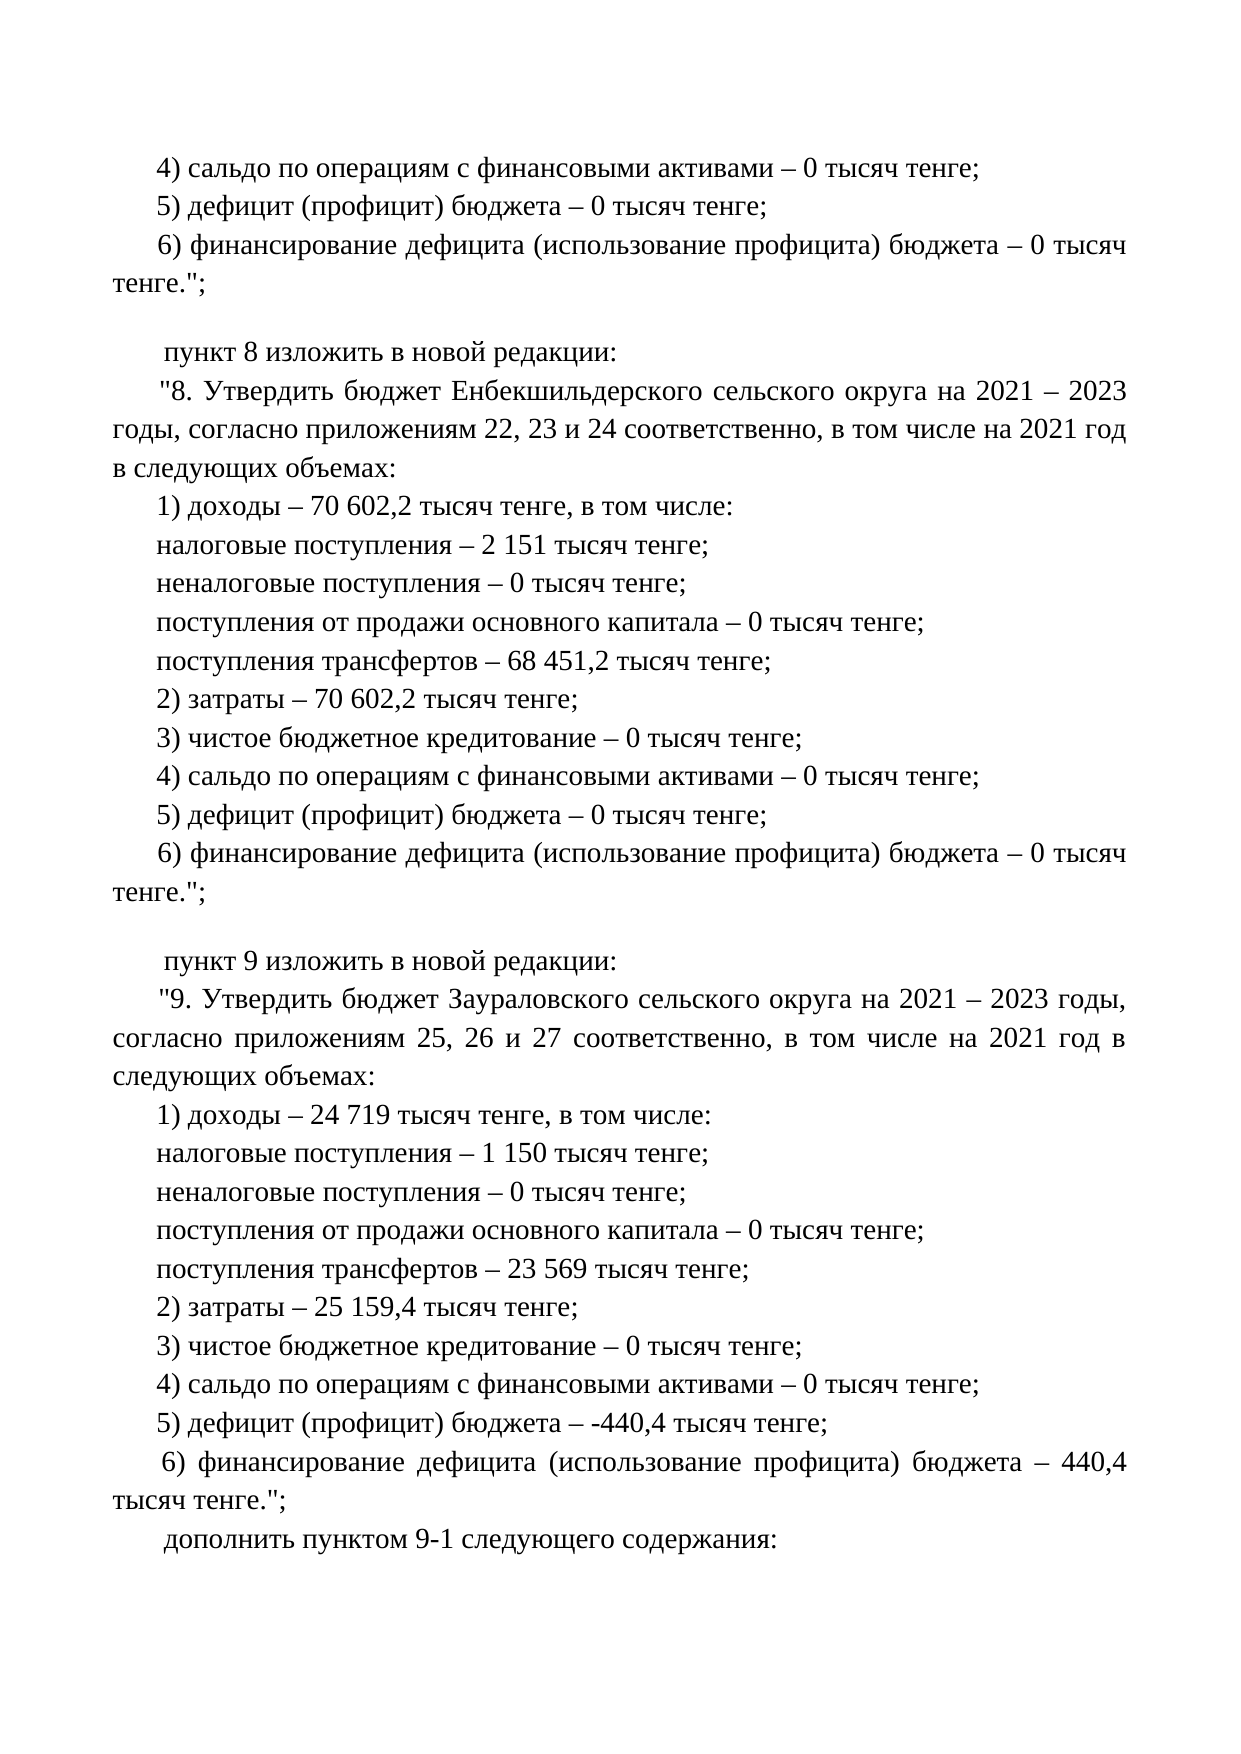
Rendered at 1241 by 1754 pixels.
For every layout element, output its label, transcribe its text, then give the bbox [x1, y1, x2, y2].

text неналоговые поступления – 0 тысяч тенге; [112, 566, 1128, 599]
text 3) чистое бюджетное кредитование – 0 тысяч тенге; [112, 1328, 1128, 1362]
text 4) сальдо по операциям с финансовыми активами – 0 тысяч тенге; [112, 758, 1128, 792]
text пункт 8 изложить в новой редакции: [112, 334, 1128, 368]
text "9. Утвердить бюджет Заураловского сельского округа на 2021 – 2023 годы, согласно приложениям 25, 26 и 27 соответственно, в том числе на 2021 год в следующих объемах: [112, 981, 1128, 1092]
text дополнить пунктом 9-1 следующего содержания: [112, 1521, 1128, 1554]
text 5) дефицит (профицит) бюджета – 0 тысяч тенге; [112, 188, 1128, 222]
text неналоговые поступления – 0 тысяч тенге; [112, 1174, 1128, 1207]
text "8. Утвердить бюджет Енбекшильдерского сельского округа на 2021 – 2023 годы, согласно приложениям 22, 23 и 24 соответственно, в том числе на 2021 год в следующих объемах: [112, 373, 1128, 483]
text 2) затраты – 70 602,2 тысяч тенге; [112, 681, 1128, 715]
text поступления от продажи основного капитала – 0 тысяч тенге; [112, 604, 1128, 638]
text 6) финансирование дефицита (использование профицита) бюджета – 0 тысяч тенге."; [112, 835, 1128, 907]
text 3) чистое бюджетное кредитование – 0 тысяч тенге; [112, 720, 1128, 753]
text поступления трансфертов – 23 569 тысяч тенге; [112, 1251, 1128, 1284]
text 6) финансирование дефицита (использование профицита) бюджета – 0 тысяч тенге."; [112, 227, 1128, 299]
text 5) дефицит (профицит) бюджета – 0 тысяч тенге; [112, 797, 1128, 830]
text 4) сальдо по операциям с финансовыми активами – 0 тысяч тенге; [112, 150, 1128, 183]
text 2) затраты – 25 159,4 тысяч тенге; [112, 1289, 1128, 1323]
text 6) финансирование дефицита (использование профицита) бюджета – 440,4 тысяч тенге."; [112, 1444, 1128, 1516]
text 4) сальдо по операциям с финансовыми активами – 0 тысяч тенге; [112, 1367, 1128, 1400]
text 1) доходы – 70 602,2 тысяч тенге, в том числе: [112, 488, 1128, 522]
text поступления трансфертов – 68 451,2 тысяч тенге; [112, 643, 1128, 676]
text налоговые поступления – 1 150 тысяч тенге; [112, 1135, 1128, 1169]
text 1) доходы – 24 719 тысяч тенге, в том числе: [112, 1097, 1128, 1130]
text 5) дефицит (профицит) бюджета – -440,4 тысяч тенге; [112, 1405, 1128, 1439]
text пункт 9 изложить в новой редакции: [112, 943, 1128, 976]
text налоговые поступления – 2 151 тысяч тенге; [112, 527, 1128, 561]
text поступления от продажи основного капитала – 0 тысяч тенге; [112, 1212, 1128, 1246]
